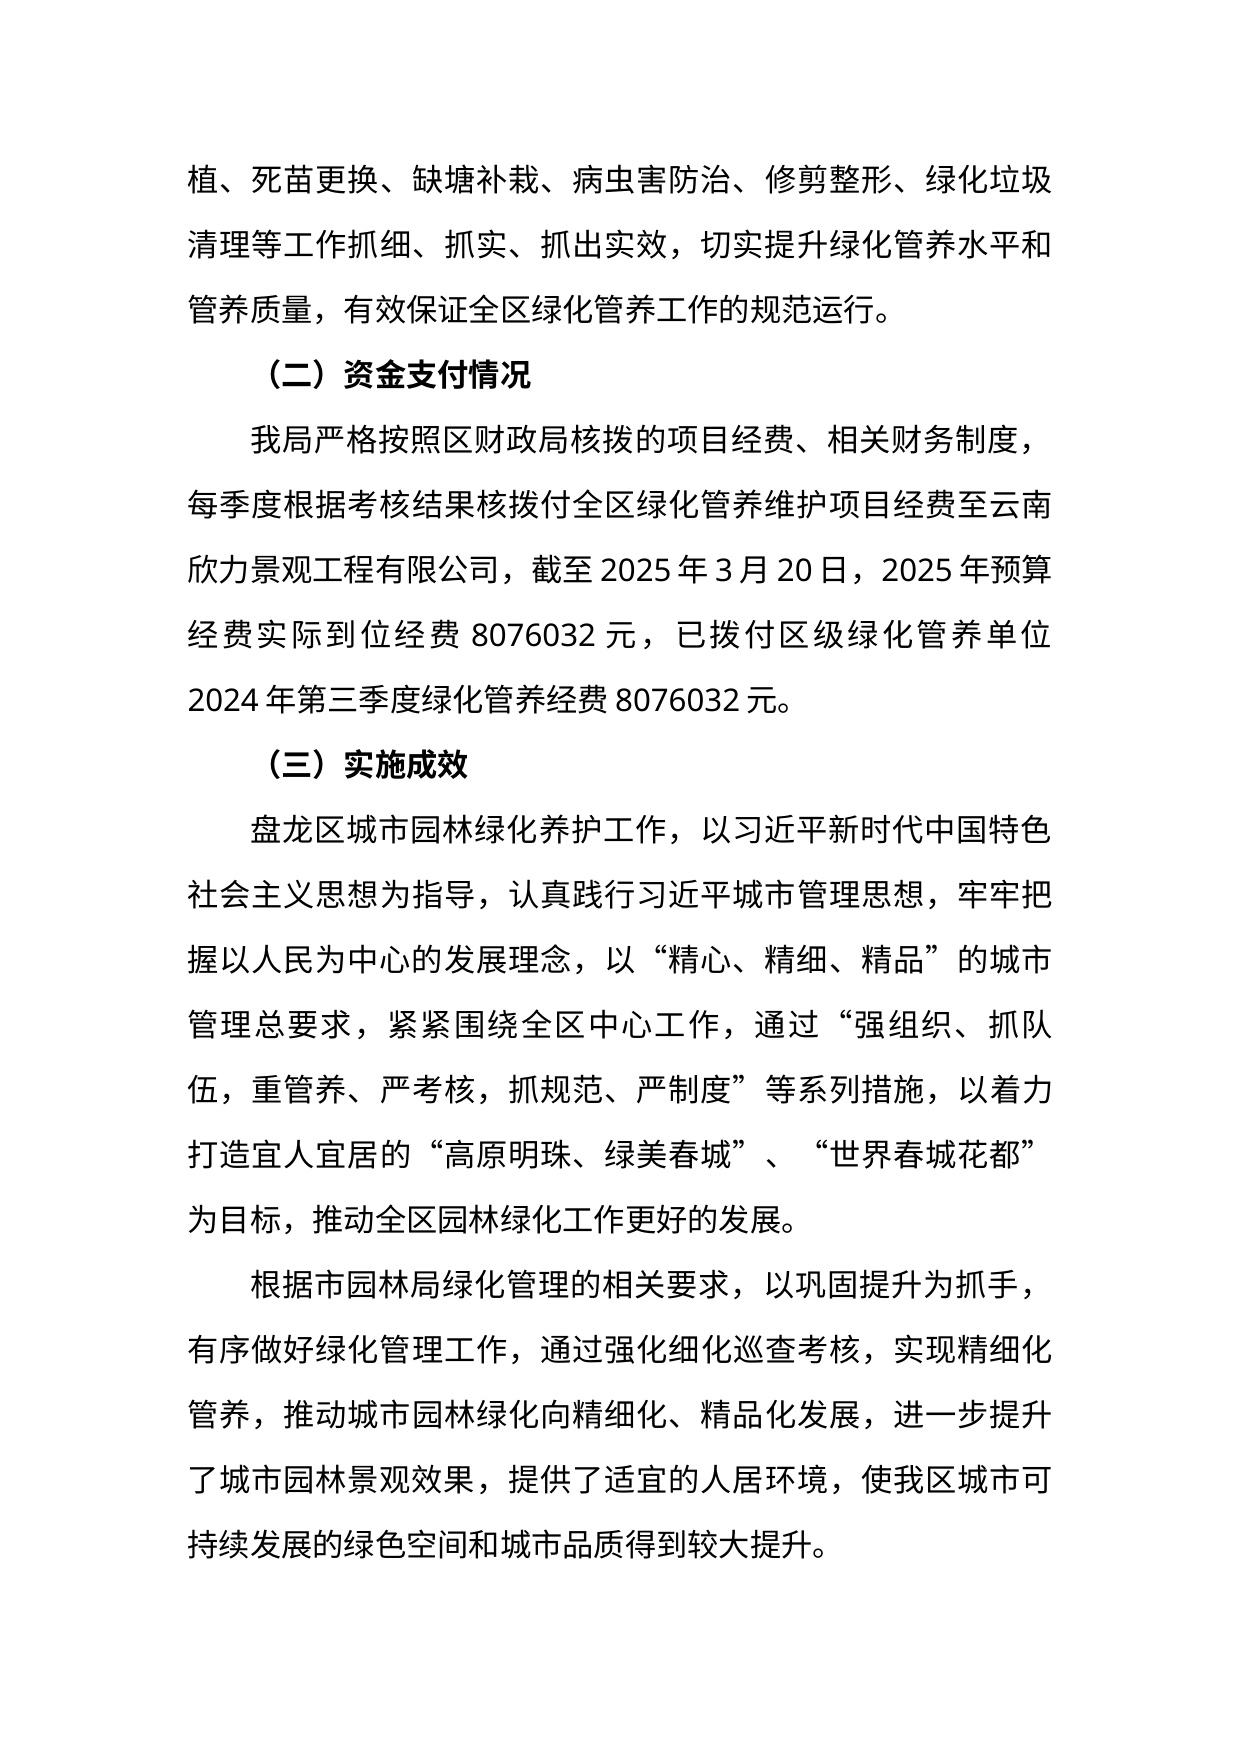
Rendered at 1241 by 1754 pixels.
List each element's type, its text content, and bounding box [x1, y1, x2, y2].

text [187, 146, 1053, 341]
text 根据市园林局绿化管理的相关要求，以巩固提升为抓手，有序做好绿化管理工作，通过强化细化巡查考核，实现精细化管养，推动城市园林绿化向精细化、精品化发展，进一步提升了城市园林景观效果，提供了适宜的人居环境，使我区城市可持续发展的绿色空间和城市品质得到较大提升。 [187, 1251, 1053, 1576]
text 盘龙区城市园林绿化养护工作，以习近平新时代中国特色社会主义思想为指导，认真践行习近平城市管理思想，牢牢把握以人民为中心的发展理念，以“精心、精细、精品”的城市管理总要求，紧紧围绕全区中心工作，通过“强组织、抓队伍，重管养、严考核，抓规范、严制度”等系列措施，以着力打造宜人宜居的“高原明珠、绿美春城”、“世界春城花都”为目标，推动全区园林绿化工作更好的发展。 [187, 796, 1053, 1251]
text （二）资金支付情况 [187, 341, 1053, 406]
text （三）实施成效 [187, 731, 1053, 796]
text 我局严格按照区财政局核拨的项目经费、相关财务制度，每季度根据考核结果核拨付全区绿化管养维护项目经费至云南欣力景观工程有限公司，截至2025年3月20日，2025年预算经费实际到位经费8076032元，已拨付区级绿化管养单位2024年第三季度绿化管养经费8076032元。 [187, 406, 1053, 731]
